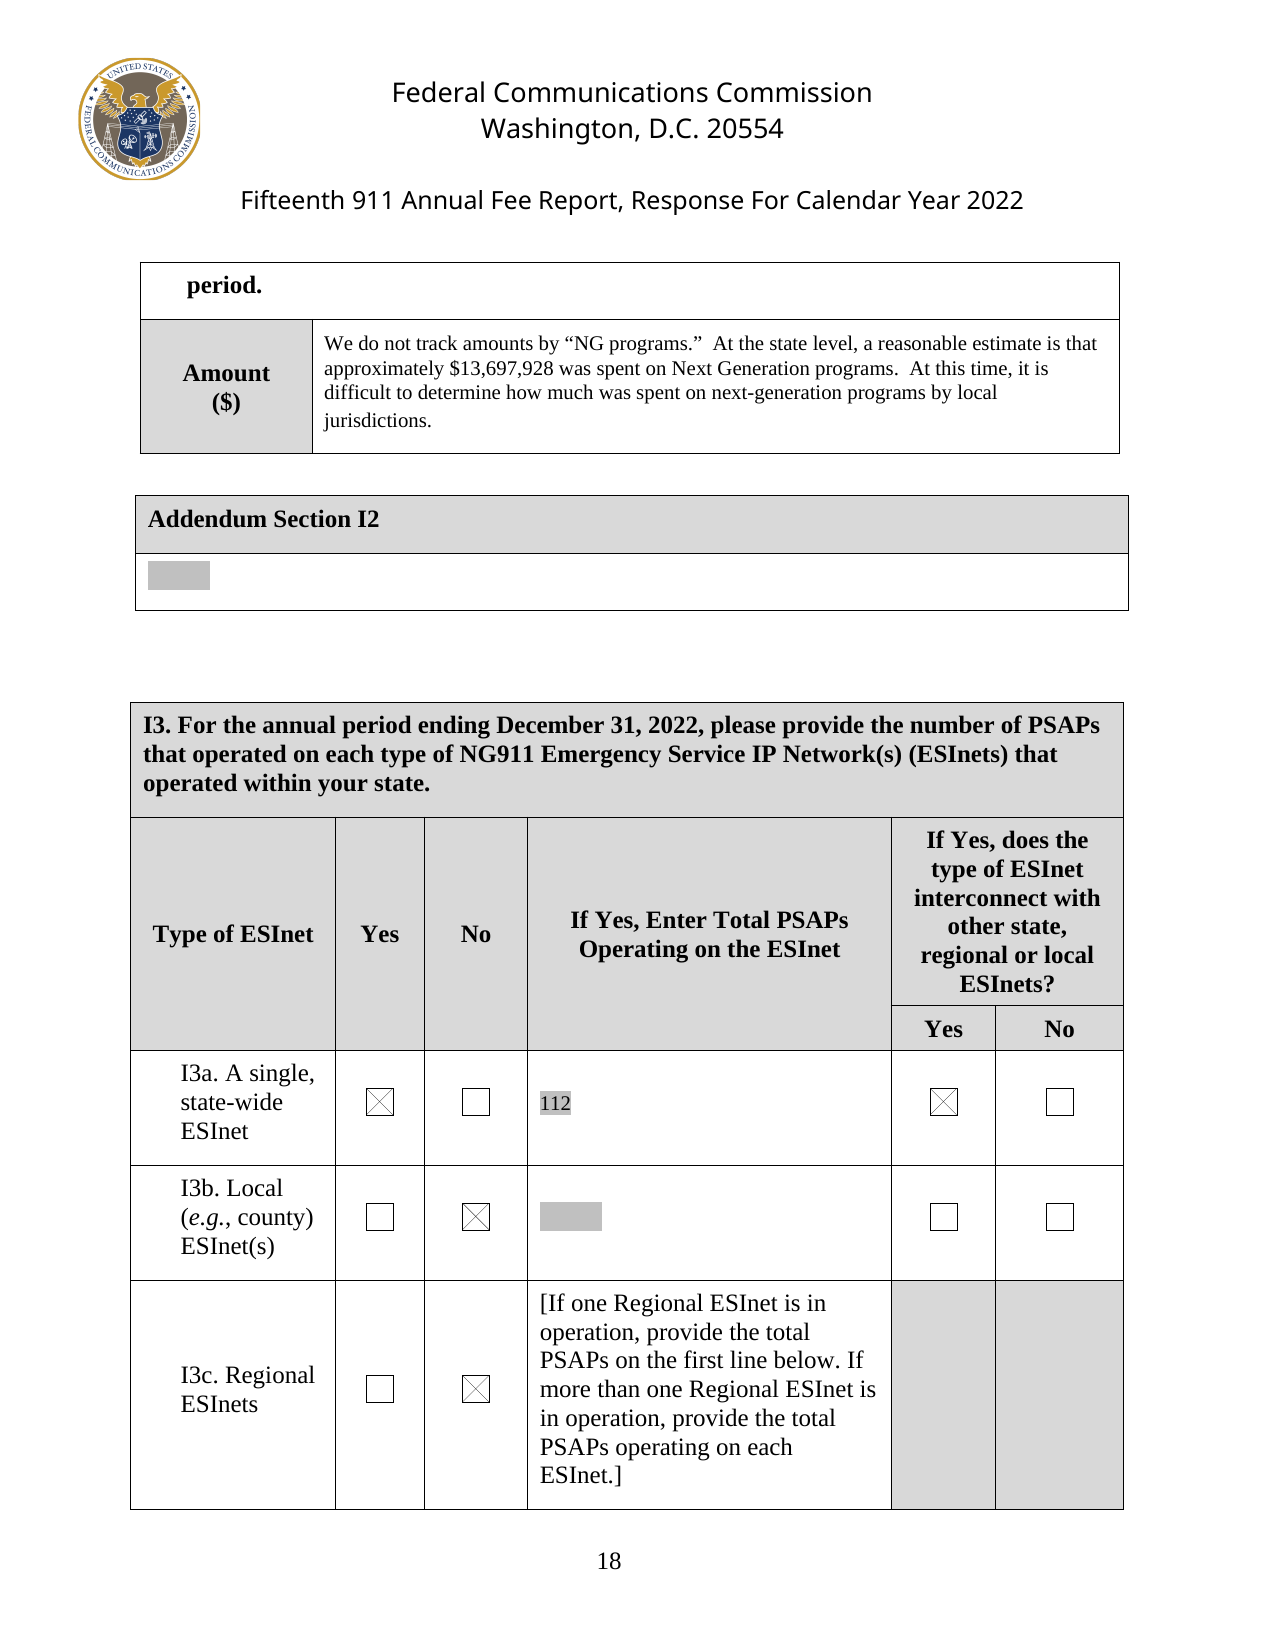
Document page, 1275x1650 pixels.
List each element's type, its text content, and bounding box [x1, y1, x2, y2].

table_cell We do not track amounts by “NG programs.” At the state level, a reasonable estimate is that approximately $13,697,928 was spent on Next Generation programs. At this time, it is difficult to determine how much was spent on next-generation programs by local jurisdictions. [313, 320, 1119, 453]
table_cell [136, 554, 1128, 610]
table_cell [336, 1281, 424, 1509]
table_cell Amount ($) [141, 320, 312, 453]
table_cell I3c. Regional ESInets [131, 1281, 335, 1509]
table_cell I3a. A single, state-wide ESInet [131, 1051, 335, 1165]
table_header I3. For the annual period ending December 31, 2022, please provide the number of PSAPs that operated on each type of NG911 Emergency Service IP Network(s) (ESInets) that operated within your state. [131, 703, 1123, 817]
table_cell If Yes, does the type of ESInet interconnect with other state, regional or local ESInets? [892, 818, 1123, 1005]
picture [78, 57, 200, 180]
table_cell [336, 1166, 424, 1279]
table_cell [336, 1051, 424, 1165]
table_header Addendum Section I2 [136, 496, 1128, 553]
table_cell [996, 1281, 1123, 1509]
table_cell [996, 1166, 1123, 1279]
table_cell [425, 1166, 527, 1279]
table_cell [892, 1051, 995, 1165]
table_cell No [425, 818, 527, 1050]
table_cell [892, 1281, 995, 1509]
table_cell [892, 1166, 995, 1279]
table_cell No [996, 1006, 1123, 1050]
table_cell [996, 1051, 1123, 1165]
table_cell [If one Regional ESInet is in operation, provide the total PSAPs on the first line below. If more than one Regional ESInet is in operation, provide the total PSAPs operating on each ESInet.] [528, 1281, 891, 1509]
table_cell If Yes, Enter Total PSAPs Operating on the ESInet [528, 818, 891, 1050]
table_cell 112 [528, 1051, 891, 1165]
table_cell I2a. If YES, please enter the dollar amount that has been expended during the annual period. [141, 263, 1119, 319]
table_cell [528, 1166, 891, 1279]
table_cell Yes [892, 1006, 995, 1050]
table_cell I3b. Local (e.g., county) ESInet(s) [131, 1166, 335, 1279]
table_cell [425, 1281, 527, 1509]
table_cell Type of ESInet [131, 818, 335, 1050]
table_cell Yes [336, 818, 424, 1050]
table_cell [425, 1051, 527, 1165]
